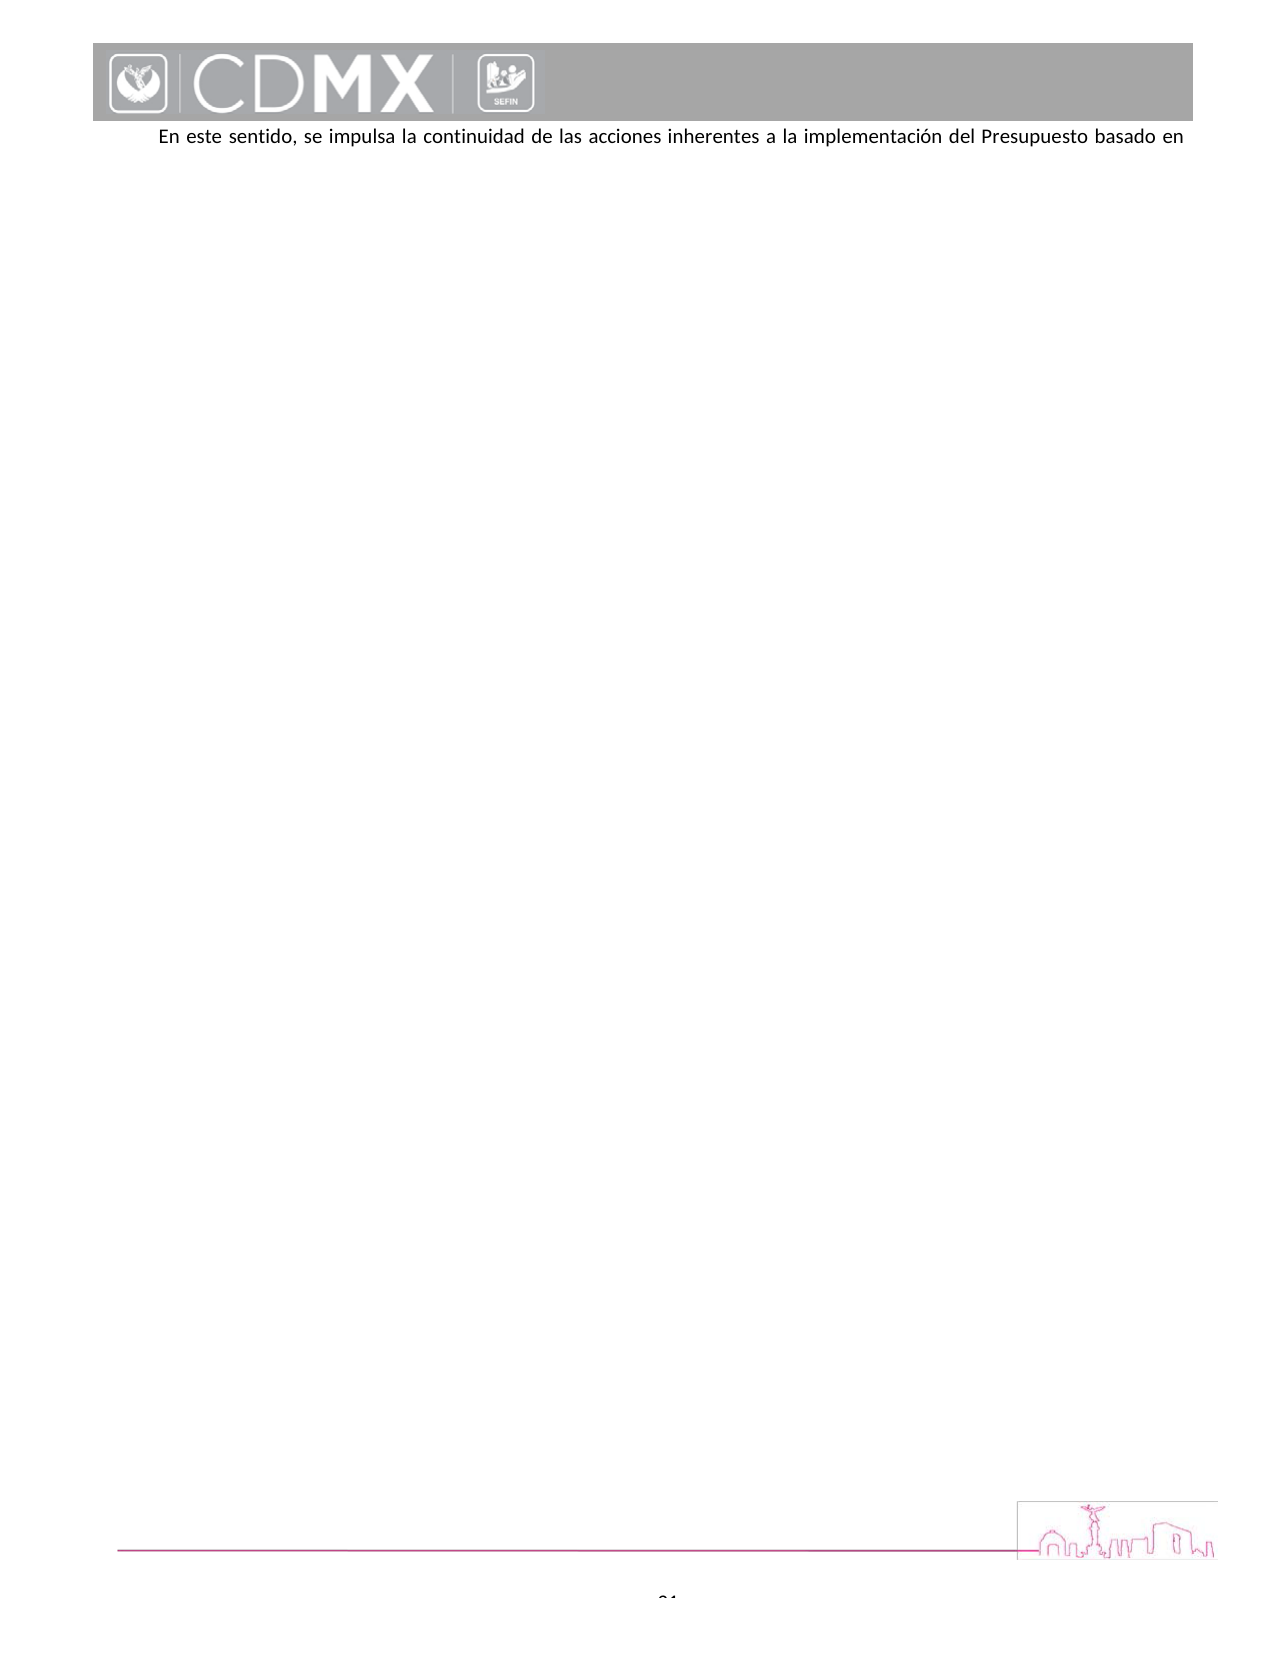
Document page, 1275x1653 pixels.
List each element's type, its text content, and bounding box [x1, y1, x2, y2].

picture [106, 50, 545, 114]
text En este sentido, se impulsa la continuidad de las acciones inherentes a la implementación del Presupuesto basado en [158, 123, 1189, 148]
picture [117, 1501, 1218, 1560]
